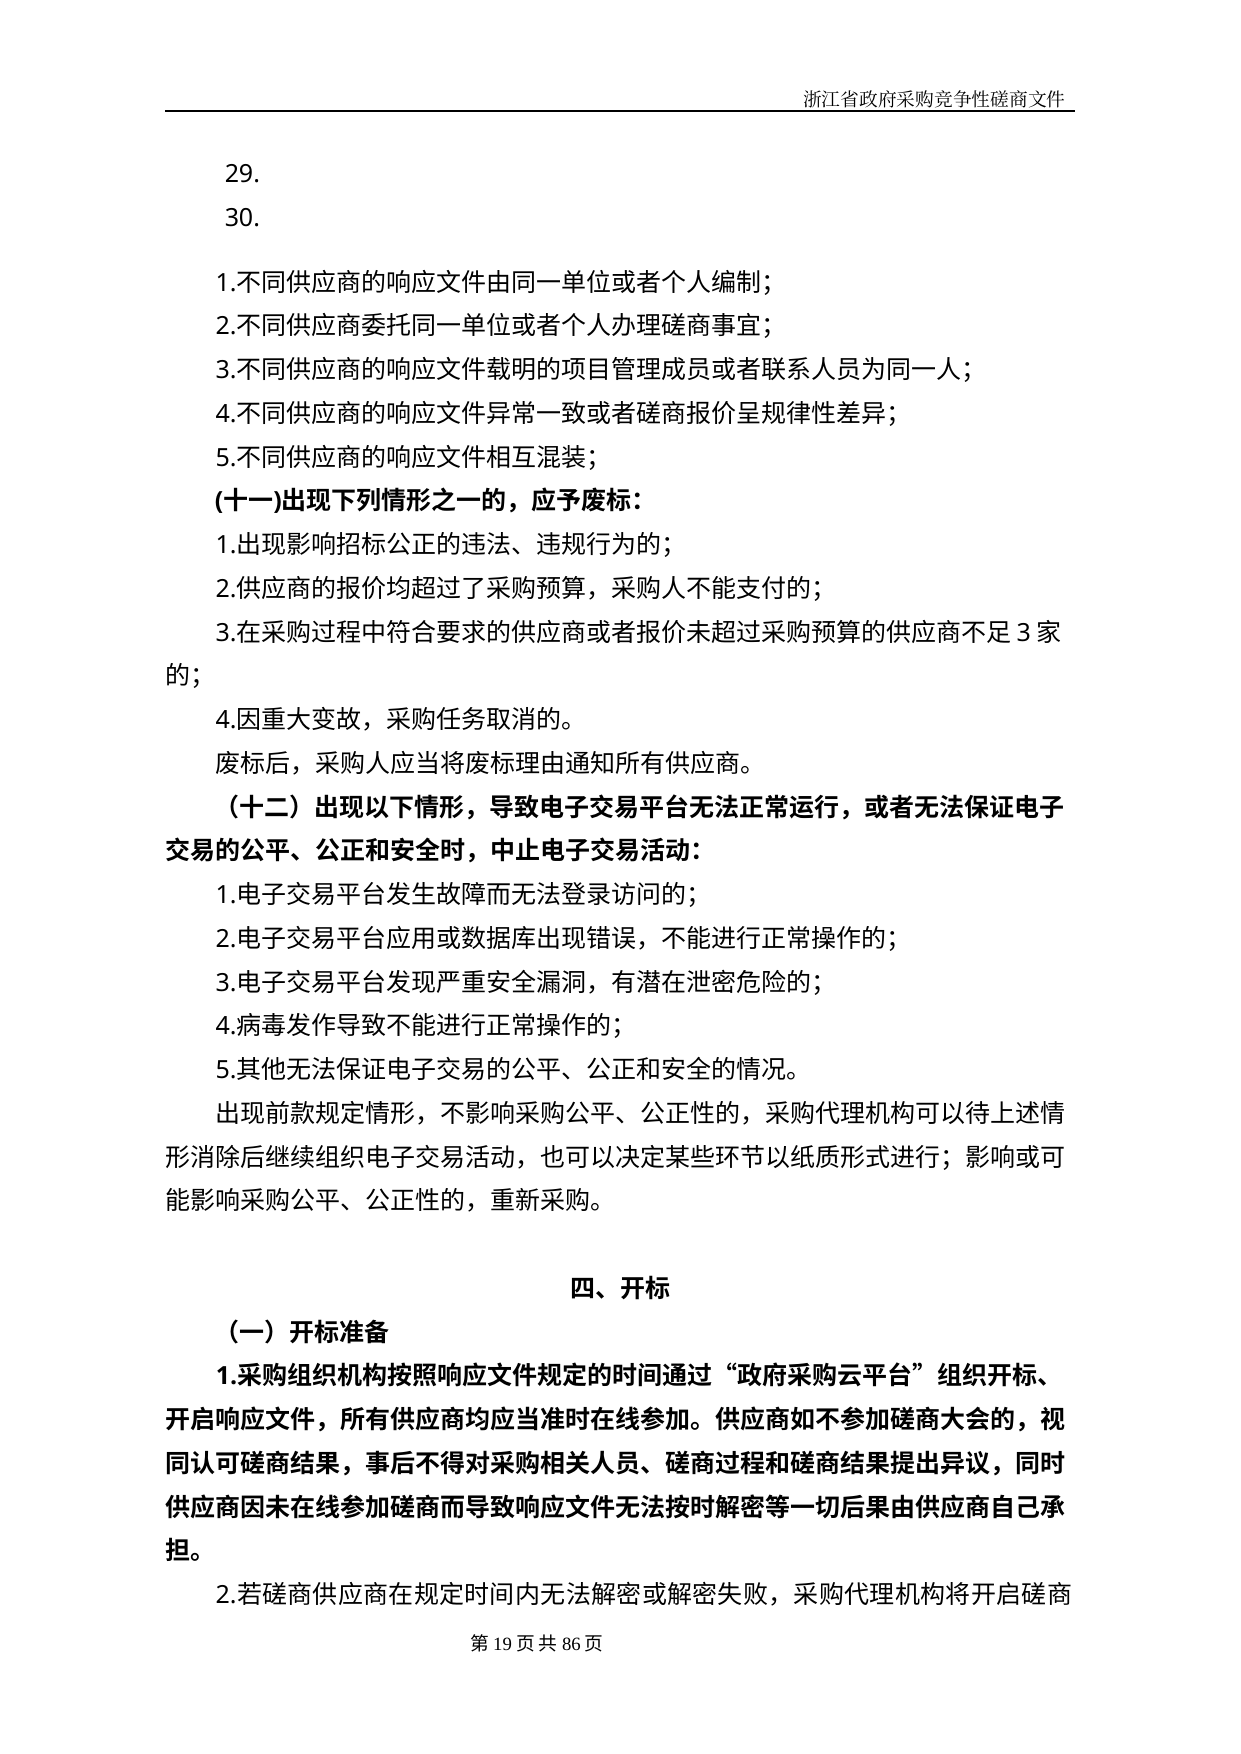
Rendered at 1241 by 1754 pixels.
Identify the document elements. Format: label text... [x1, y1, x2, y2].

text 废标后，采购人应当将废标理由通知所有供应商。 [165, 737, 1075, 781]
text 4.不同供应商的响应文件异常一致或者磋商报价呈规律性差异； [165, 387, 1075, 431]
text （十二）出现以下情形，导致电子交易平台无法正常运行，或者无法保证电子交易的公平、公正和安全时，中止电子交易活动： [165, 781, 1075, 868]
text （一）开标准备 [165, 1306, 1075, 1350]
text 2.供应商的报价均超过了采购预算，采购人不能支付的； [165, 562, 1075, 606]
text 4.病毒发作导致不能进行正常操作的； [165, 1000, 1075, 1043]
text 出现前款规定情形，不影响采购公平、公正性的，采购代理机构可以待上述情形消除后继续组织电子交易活动，也可以决定某些环节以纸质形式进行；影响或可能影响采购公平、公正性的，重新采购。 [165, 1087, 1075, 1218]
text 1.采购组织机构按照响应文件规定的时间通过“政府采购云平台”组织开标、开启响应文件，所有供应商均应当准时在线参加。供应商如不参加磋商大会的，视同认可磋商结果，事后不得对采购相关人员、磋商过程和磋商结果提出异议，同时供应商因未在线参加磋商而导致响应文件无法按时解密等一切后果由供应商自己承担。 [165, 1350, 1075, 1568]
text 5.其他无法保证电子交易的公平、公正和安全的情况。 [165, 1043, 1075, 1087]
text 1.不同供应商的响应文件由同一单位或者个人编制； [165, 256, 1075, 300]
text 3.不同供应商的响应文件载明的项目管理成员或者联系人员为同一人； [165, 343, 1075, 387]
text 3.在采购过程中符合要求的供应商或者报价未超过采购预算的供应商不足3家的； [165, 606, 1075, 693]
text 1.出现影响招标公正的违法、违规行为的； [165, 518, 1075, 562]
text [165, 1568, 1075, 1612]
text 2.电子交易平台应用或数据库出现错误，不能进行正常操作的； [165, 912, 1075, 956]
text 3.电子交易平台发现严重安全漏洞，有潜在泄密危险的； [165, 956, 1075, 1000]
text 2.不同供应商委托同一单位或者个人办理磋商事宜； [165, 300, 1075, 343]
text (十一)出现下列情形之一的，应予废标： [165, 475, 1075, 518]
text 1.电子交易平台发生故障而无法登录访问的； [165, 868, 1075, 912]
text 四、开标 [165, 1262, 1075, 1306]
text 4.因重大变故，采购任务取消的。 [165, 693, 1075, 737]
text 5.不同供应商的响应文件相互混装； [165, 431, 1075, 475]
